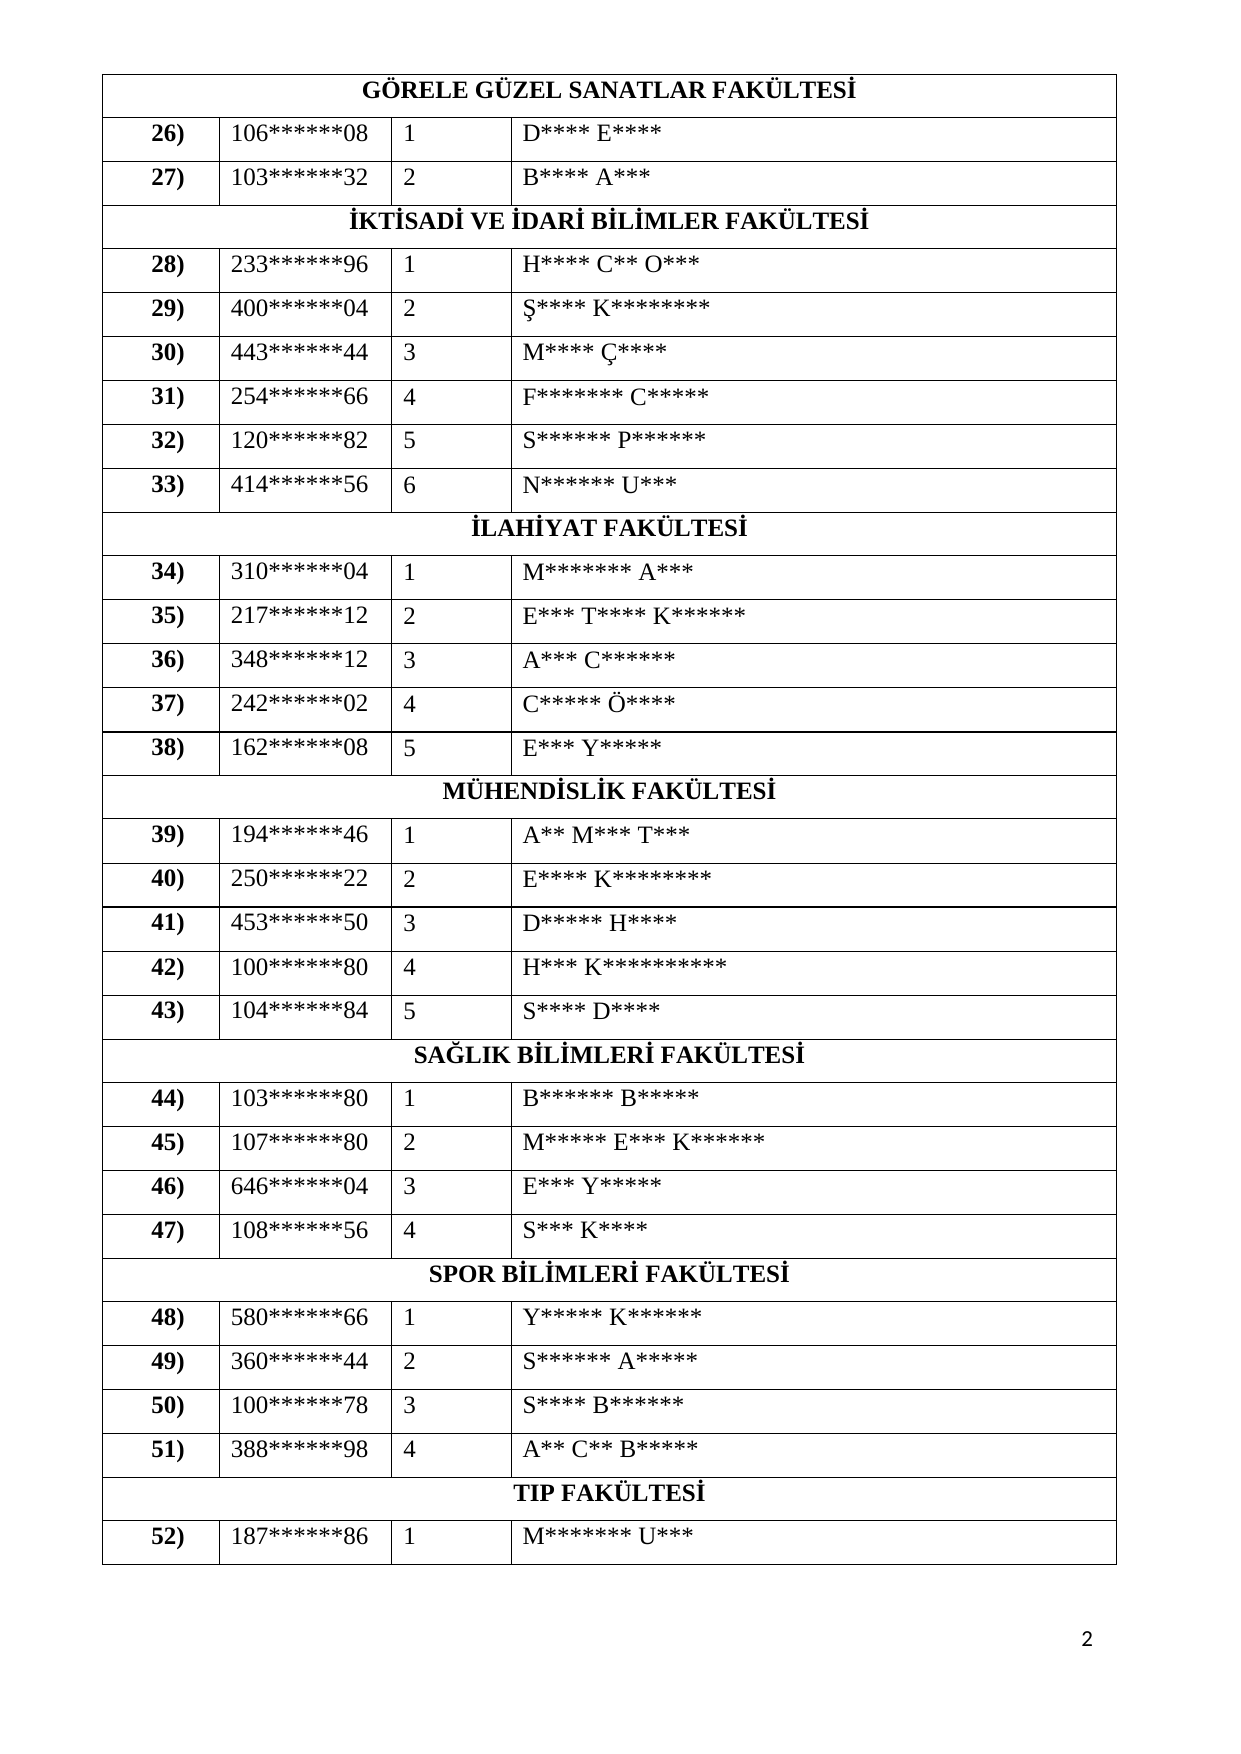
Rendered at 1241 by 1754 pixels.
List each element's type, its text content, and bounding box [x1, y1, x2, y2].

table_cell 1 [392, 1521, 511, 1564]
table_cell [103, 1215, 219, 1258]
table_cell 443******44 [220, 337, 391, 380]
table_cell 2 [392, 600, 511, 643]
table_cell [103, 1390, 219, 1433]
table_cell [103, 337, 219, 380]
table_cell [103, 293, 219, 336]
table_cell [103, 1434, 219, 1477]
table_cell 2 [392, 1127, 511, 1170]
table_cell 580******66 [220, 1302, 391, 1345]
table_cell [103, 1127, 219, 1170]
table_cell 3 [392, 337, 511, 380]
table_cell [103, 908, 219, 951]
table_cell S**** B****** [512, 1390, 1116, 1433]
table_cell M******* A*** [512, 556, 1116, 599]
table_cell [103, 996, 219, 1039]
table_cell 4 [392, 381, 511, 424]
table_cell [103, 1521, 219, 1564]
table_cell M******* U*** [512, 1521, 1116, 1564]
table_cell M***** E*** K****** [512, 1127, 1116, 1170]
table_cell 187******86 [220, 1521, 391, 1564]
table_cell A** M*** T*** [512, 819, 1116, 862]
table_cell SAĞLIK BİLİMLERİ FAKÜLTESİ [103, 1040, 1116, 1082]
table_cell 1 [392, 1083, 511, 1126]
table_cell B**** A*** [512, 162, 1116, 205]
table_cell 5 [392, 996, 511, 1039]
table_cell 310******04 [220, 556, 391, 599]
table_cell 4 [392, 1434, 511, 1477]
table_cell [103, 819, 219, 862]
table_cell 107******80 [220, 1127, 391, 1170]
table_cell 1 [392, 1302, 511, 1345]
table_cell 194******46 [220, 819, 391, 862]
table_cell 3 [392, 908, 511, 951]
table_cell S**** D**** [512, 996, 1116, 1039]
table_cell 242******02 [220, 688, 391, 731]
table_cell 400******04 [220, 293, 391, 336]
table_cell [103, 381, 219, 424]
table_cell B****** B***** [512, 1083, 1116, 1126]
table_cell 1 [392, 819, 511, 862]
table_cell TIP FAKÜLTESİ [103, 1478, 1116, 1520]
table_cell 3 [392, 644, 511, 687]
table_cell 3 [392, 1390, 511, 1433]
table_cell D***** H**** [512, 908, 1116, 951]
table_cell [103, 1171, 219, 1214]
table_cell [103, 425, 219, 468]
table_cell H**** C** O*** [512, 249, 1116, 292]
table_cell 254******66 [220, 381, 391, 424]
table_cell 100******80 [220, 952, 391, 994]
table_cell [103, 118, 219, 161]
table_cell [103, 600, 219, 643]
table_cell MÜHENDİSLİK FAKÜLTESİ [103, 776, 1116, 818]
table_cell 2 [392, 1346, 511, 1389]
table_cell 2 [392, 864, 511, 906]
table_cell Ş**** K******** [512, 293, 1116, 336]
table_cell 100******78 [220, 1390, 391, 1433]
table_cell 414******56 [220, 469, 391, 512]
table_cell N****** U*** [512, 469, 1116, 512]
table_cell 104******84 [220, 996, 391, 1039]
table_cell F******* C***** [512, 381, 1116, 424]
table_cell [103, 688, 219, 731]
table_cell 360******44 [220, 1346, 391, 1389]
table_cell 348******12 [220, 644, 391, 687]
table_cell 106******08 [220, 118, 391, 161]
table_cell 1 [392, 118, 511, 161]
table_cell 103******32 [220, 162, 391, 205]
table_cell [103, 733, 219, 775]
table_cell [103, 1346, 219, 1389]
table_cell [103, 644, 219, 687]
table_cell E*** Y***** [512, 733, 1116, 775]
table_cell C***** Ö**** [512, 688, 1116, 731]
table_cell 4 [392, 1215, 511, 1258]
table_cell 217******12 [220, 600, 391, 643]
table_cell 453******50 [220, 908, 391, 951]
table_cell 162******08 [220, 733, 391, 775]
table_cell 1 [392, 249, 511, 292]
table_cell A** C** B***** [512, 1434, 1116, 1477]
table_cell GÖRELE GÜZEL SANATLAR FAKÜLTESİ [103, 75, 1116, 117]
table_cell E*** Y***** [512, 1171, 1116, 1214]
table_cell 5 [392, 733, 511, 775]
table_cell A*** C****** [512, 644, 1116, 687]
table_cell 3 [392, 1171, 511, 1214]
table_cell S****** A***** [512, 1346, 1116, 1389]
table_cell M**** Ç**** [512, 337, 1116, 380]
table_cell E**** K******** [512, 864, 1116, 906]
table_cell S****** P****** [512, 425, 1116, 468]
table_cell 233******96 [220, 249, 391, 292]
table_cell 2 [392, 293, 511, 336]
table_cell 1 [392, 556, 511, 599]
table_cell [103, 469, 219, 512]
table_cell [103, 1083, 219, 1126]
table_cell H*** K********** [512, 952, 1116, 994]
table_cell Y***** K****** [512, 1302, 1116, 1345]
table_cell [103, 249, 219, 292]
table_cell [103, 162, 219, 205]
table_cell İKTİSADİ VE İDARİ BİLİMLER FAKÜLTESİ [103, 206, 1116, 248]
table_cell 4 [392, 688, 511, 731]
table_cell E*** T**** K****** [512, 600, 1116, 643]
table_cell [103, 556, 219, 599]
table_cell D**** E**** [512, 118, 1116, 161]
table_cell [103, 864, 219, 906]
table_cell 5 [392, 425, 511, 468]
table_cell 108******56 [220, 1215, 391, 1258]
table_cell 120******82 [220, 425, 391, 468]
table_cell İLAHİYAT FAKÜLTESİ [103, 513, 1116, 555]
table_cell 4 [392, 952, 511, 994]
table_cell 6 [392, 469, 511, 512]
table_cell 2 [392, 162, 511, 205]
table_cell [103, 952, 219, 994]
table_cell SPOR BİLİMLERİ FAKÜLTESİ [103, 1259, 1116, 1301]
table_cell 646******04 [220, 1171, 391, 1214]
table_cell 388******98 [220, 1434, 391, 1477]
table_cell S*** K**** [512, 1215, 1116, 1258]
table_cell 103******80 [220, 1083, 391, 1126]
table_cell 250******22 [220, 864, 391, 906]
table_cell [103, 1302, 219, 1345]
